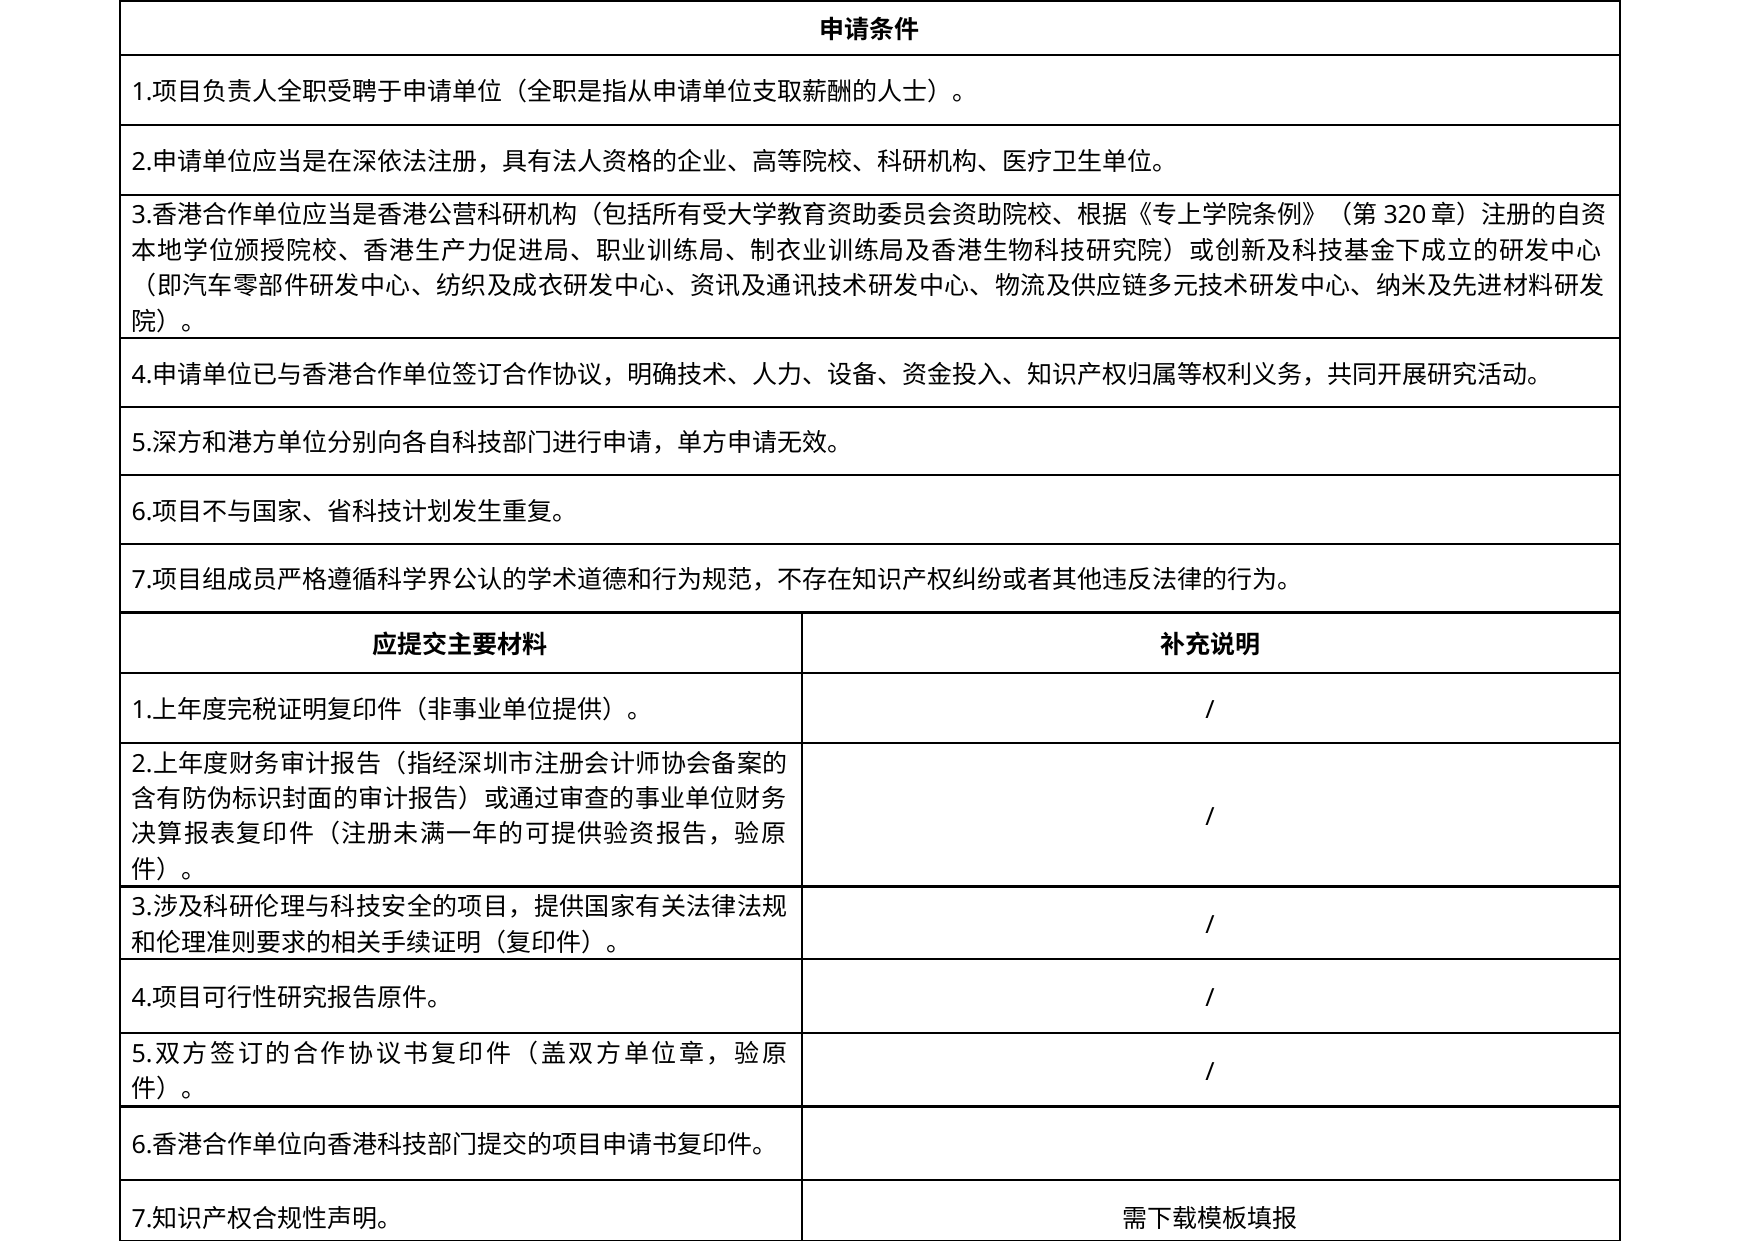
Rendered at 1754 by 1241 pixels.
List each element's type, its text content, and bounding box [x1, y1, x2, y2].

table_cell / [803, 960, 1619, 1032]
table_cell 4.项目可行性研究报告原件。 [121, 960, 801, 1032]
table_cell / [803, 674, 1619, 742]
table_header 申请条件 [121, 2, 1619, 54]
table_cell 6.项目不与国家、省科技计划发生重复。 [121, 476, 1619, 543]
table_cell 3.涉及科研伦理与科技安全的项目，提供国家有关法律法规和伦理准则要求的相关手续证明（复印件）。 [121, 888, 801, 958]
table_cell 7.项目组成员严格遵循科学界公认的学术道德和行为规范，不存在知识产权纠纷或者其他违反法律的行为。 [121, 545, 1619, 611]
table_cell 补充说明 [803, 614, 1619, 672]
table_cell / [803, 1034, 1619, 1105]
table_cell 需下载模板填报 [803, 1181, 1619, 1240]
table_cell 2.申请单位应当是在深依法注册，具有法人资格的企业、高等院校、科研机构、医疗卫生单位。 [121, 126, 1619, 193]
table_cell 1.上年度完税证明复印件（非事业单位提供）。 [121, 674, 801, 742]
table_cell 1.项目负责人全职受聘于申请单位（全职是指从申请单位支取薪酬的人士）。 [121, 56, 1619, 124]
table_cell [803, 1108, 1619, 1179]
table_cell 3.香港合作单位应当是香港公营科研机构（包括所有受大学教育资助委员会资助院校、根据《专上学院条例》（第320章）注册的自资本地学位颁授院校、香港生产力促进局、职业训练局、制衣业训练局及香港生物科技研究院）或创新及科技基金下成立的研发中心（即汽车零部件研发中心、纺织及成衣研发中心、资讯及通讯技术研发中心、物流及供应链多元技术研发中心、纳米及先进材料研发院）。 [121, 196, 1619, 337]
table_cell 2.上年度财务审计报告（指经深圳市注册会计师协会备案的含有防伪标识封面的审计报告）或通过审查的事业单位财务决算报表复印件（注册未满一年的可提供验资报告，验原件）。 [121, 744, 801, 885]
table_cell 5.双方签订的合作协议书复印件（盖双方单位章，验原件）。 [121, 1034, 801, 1105]
table_cell 应提交主要材料 [121, 614, 801, 672]
table_cell 6.香港合作单位向香港科技部门提交的项目申请书复印件。 [121, 1108, 801, 1179]
table_cell / [803, 744, 1619, 885]
table_cell 4.申请单位已与香港合作单位签订合作协议，明确技术、人力、设备、资金投入、知识产权归属等权利义务，共同开展研究活动。 [121, 339, 1619, 406]
table_cell 7.知识产权合规性声明。 [121, 1181, 801, 1240]
table_cell / [803, 888, 1619, 958]
table_cell 5.深方和港方单位分别向各自科技部门进行申请，单方申请无效。 [121, 408, 1619, 474]
